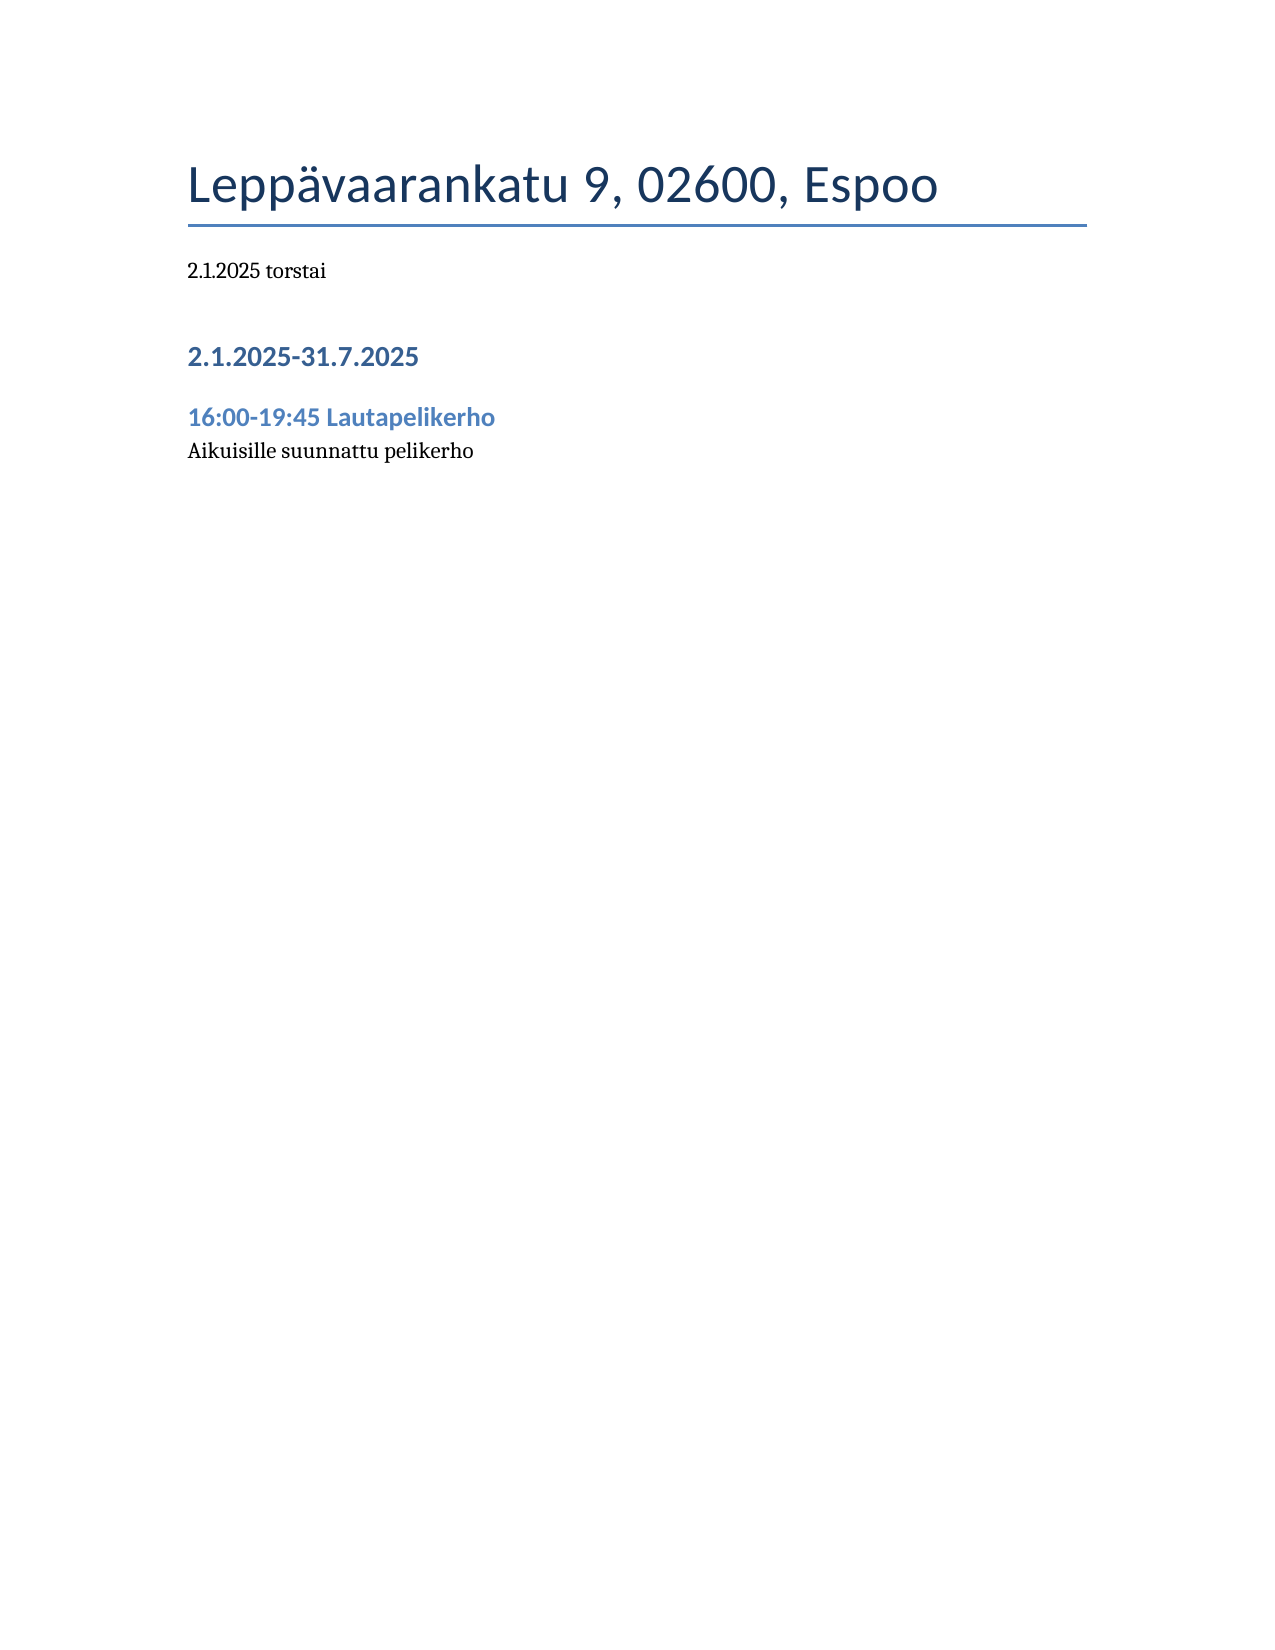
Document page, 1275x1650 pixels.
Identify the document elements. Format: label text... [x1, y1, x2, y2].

subtitle 2.1.2025-31.7.2025 [187, 338, 1087, 374]
title Leppävaarankatu 9, 02600, Espoo [187, 150, 1087, 227]
text 2.1.2025 torstai [187, 258, 1087, 284]
text Aikuisille suunnattu pelikerho [187, 438, 1087, 464]
subtitle 16:00-19:45 Lautapelikerho [187, 400, 1087, 433]
